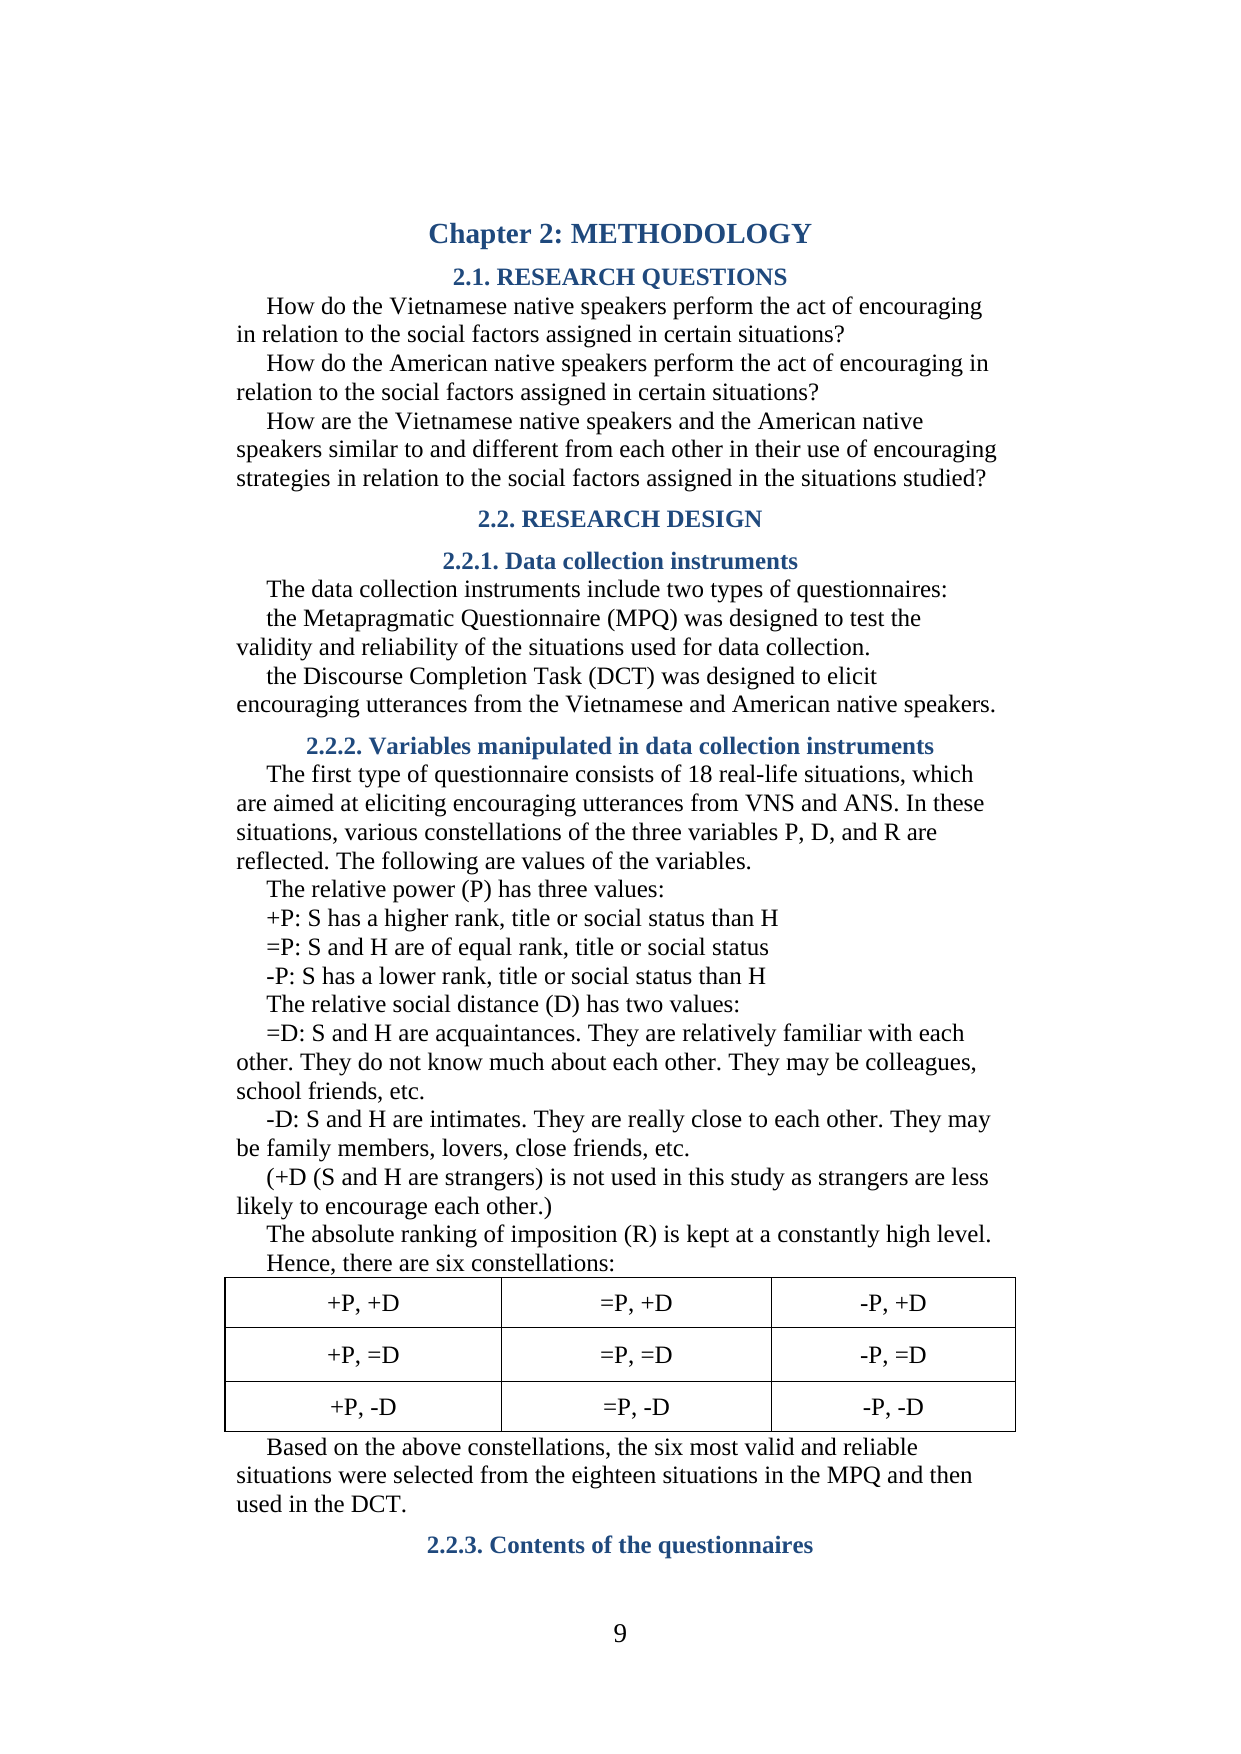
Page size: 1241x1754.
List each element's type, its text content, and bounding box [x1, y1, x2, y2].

table_header =P, +D [502, 1278, 771, 1327]
subtitle 2.2.2. Variables manipulated in data collection instruments [236, 731, 1004, 759]
table_cell =P, -D [502, 1382, 771, 1431]
text +P: S has a higher rank, title or social status than H [236, 903, 1004, 932]
text =D: S and H are acquaintances. They are relatively familiar with each other. They do not know much about each other. They may be colleagues, school friends, etc. [236, 1018, 1004, 1104]
text The relative social distance (D) has two values: [236, 989, 1004, 1018]
text How do the Vietnamese native speakers perform the act of encouraging in relation to the social factors assigned in certain situations? [236, 291, 1004, 348]
text Hence, there are six constellations: [236, 1248, 1004, 1277]
table_cell -P, =D [772, 1328, 1015, 1381]
text the Discourse Completion Task (DCT) was designed to elicit encouraging utterances from the Vietnamese and American native speakers. [236, 661, 1004, 718]
table_cell -P, -D [772, 1382, 1015, 1431]
subtitle 2.2.1. Data collection instruments [236, 546, 1004, 574]
text Based on the above constellations, the six most valid and reliable situations were selected from the eighteen situations in the MPQ and then used in the DCT. [236, 1432, 1004, 1518]
text How are the Vietnamese native speakers and the American native speakers similar to and different from each other in their use of encouraging strategies in relation to the social factors assigned in the situations studied? [236, 406, 1004, 492]
table_header -P, +D [772, 1278, 1015, 1327]
text How do the American native speakers perform the act of encouraging in relation to the social factors assigned in certain situations? [236, 348, 1004, 406]
subtitle Chapter 2: METHODOLOGY [236, 216, 1004, 249]
text -P: S has a lower rank, title or social status than H [236, 961, 1004, 989]
subtitle 2.2.3. Contents of the questionnaires [236, 1530, 1004, 1559]
text =P: S and H are of equal rank, title or social status [236, 932, 1004, 961]
text -D: S and H are intimates. They are really close to each other. They may be family members, lovers, close friends, etc. [236, 1104, 1004, 1162]
table_cell +P, -D [226, 1382, 501, 1431]
subtitle 2.1. RESEARCH QUESTIONS [236, 262, 1004, 291]
subtitle 2.2. RESEARCH DESIGN [236, 504, 1004, 533]
text the Metapragmatic Questionnaire (MPQ) was designed to test the validity and reliability of the situations used for data collection. [236, 603, 1004, 661]
text The absolute ranking of imposition (R) is kept at a constantly high level. [236, 1219, 1004, 1248]
table_cell +P, =D [226, 1328, 501, 1381]
text The first type of questionnaire consists of 18 real-life situations, which are aimed at eliciting encouraging utterances from VNS and ANS. In these situations, various constellations of the three variables P, D, and R are reflected. The following are values of the variables. [236, 759, 1004, 874]
text (+D (S and H are strangers) is not used in this study as strangers are less likely to encourage each other.) [236, 1162, 1004, 1219]
table_cell =P, =D [502, 1328, 771, 1381]
text The data collection instruments include two types of questionnaires: [236, 574, 1004, 603]
table_header +P, +D [226, 1278, 501, 1327]
text The relative power (P) has three values: [236, 874, 1004, 903]
